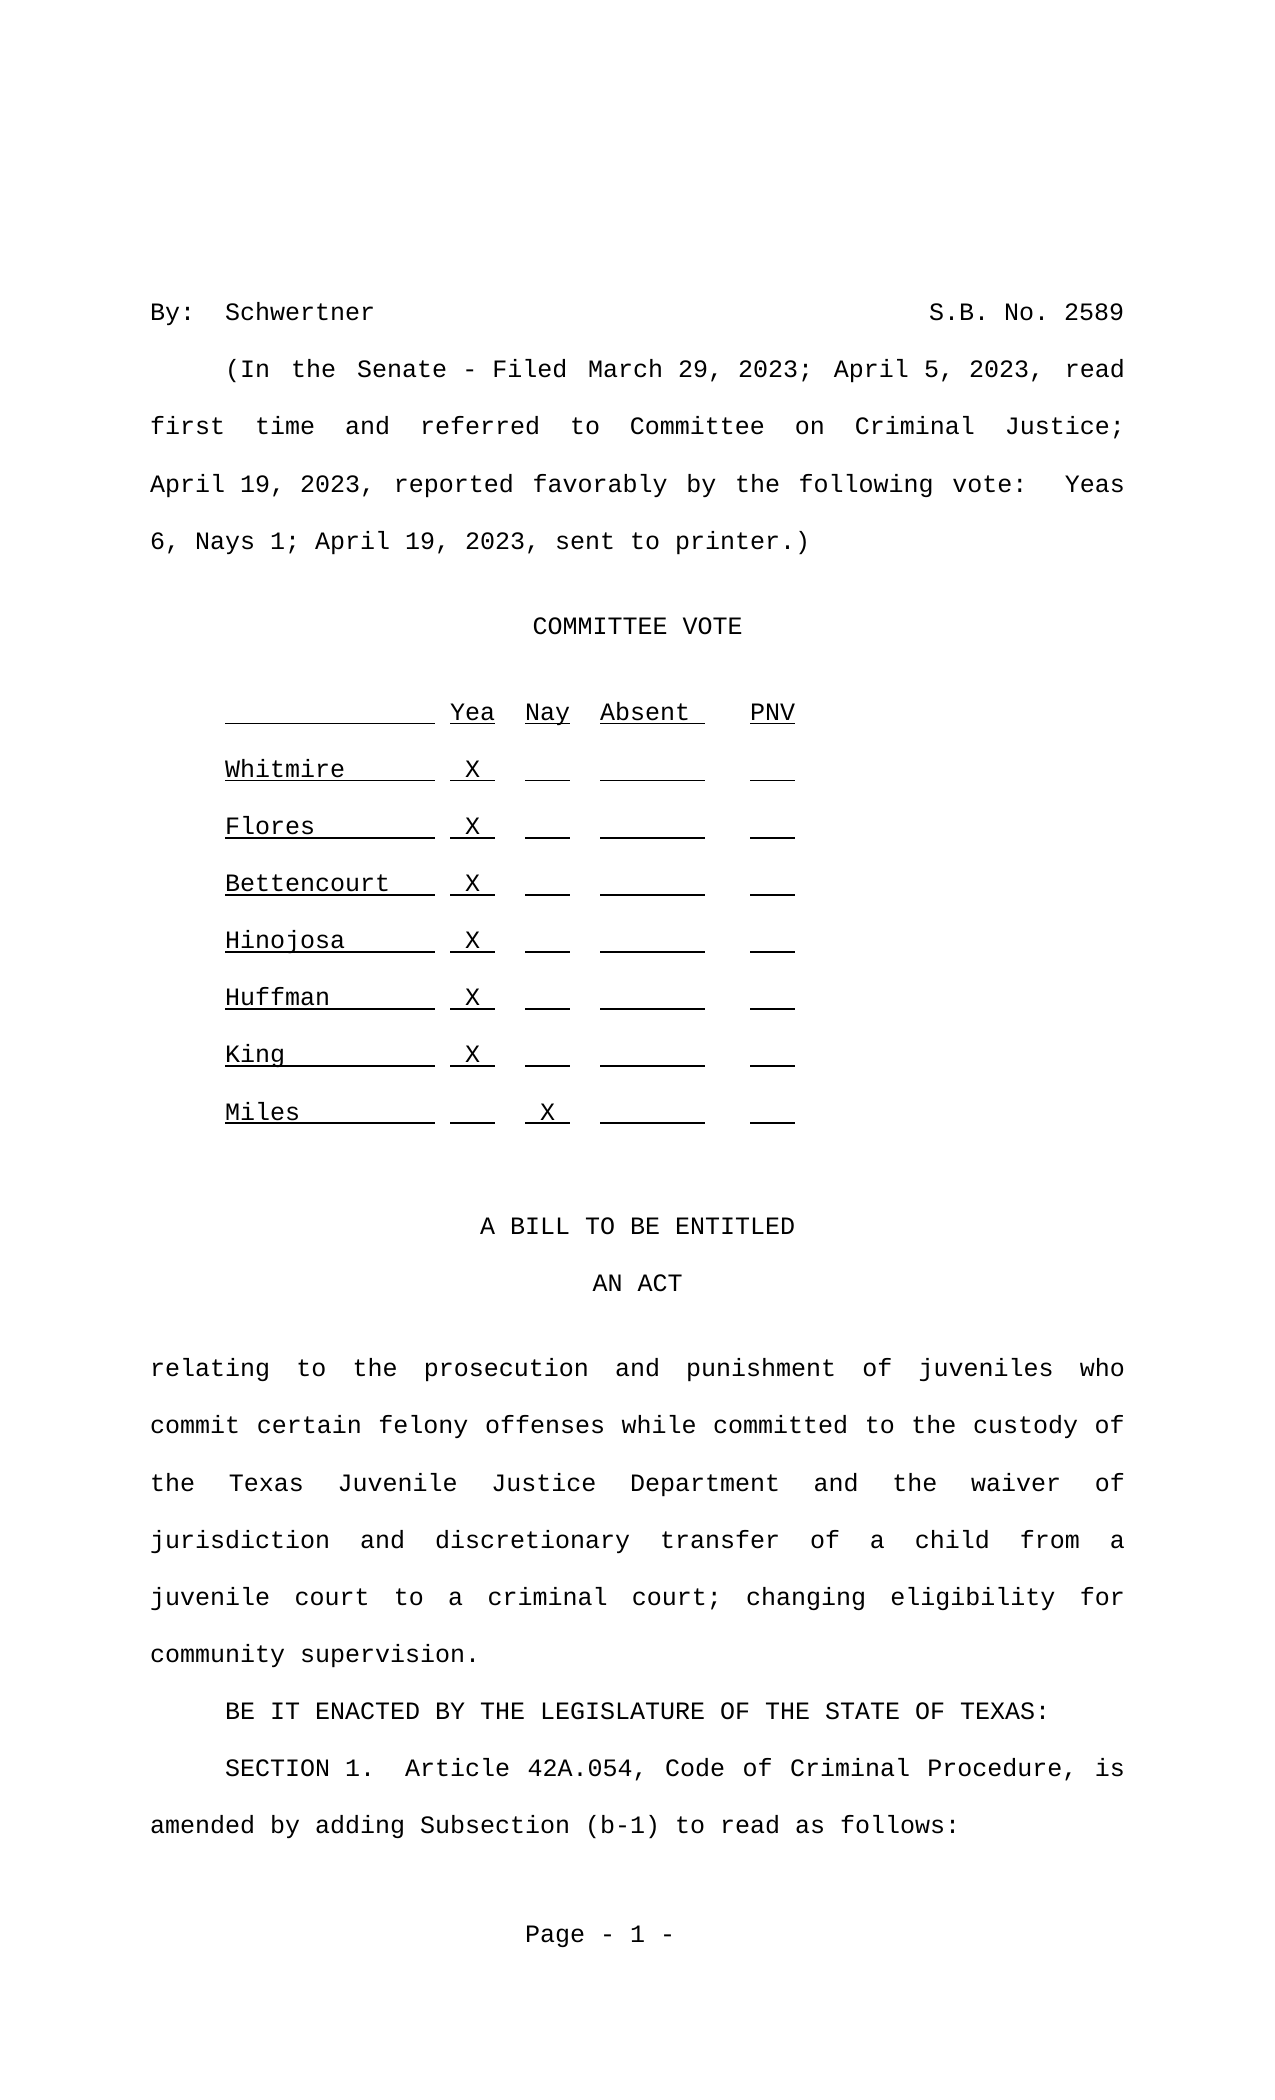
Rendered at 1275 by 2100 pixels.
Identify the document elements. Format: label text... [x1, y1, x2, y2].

text Huffman X [150, 985, 975, 1013]
text King X [150, 1042, 975, 1070]
text A BILL TO BE ENTITLED [150, 1213, 1125, 1242]
text (In the Senate - Filed March 29, 2023; April 5, 2023, read first time and referred to Committee on Criminal Justice; April 19, 2023, reported favorably by the following vote: Yeas 6, Nays 1; April 19, 2023, sent to printer.) [150, 357, 1125, 557]
text relating to the prosecution and punishment of juveniles who commit certain felony offenses while committed to the custody of the Texas Juvenile Justice Department and the waiver of jurisdiction and discretionary transfer of a child from a juvenile court to a criminal court; changing eligibility for community supervision. [150, 1356, 1125, 1670]
text Whitmire X [150, 756, 975, 785]
text Miles X [150, 1099, 975, 1127]
text Yea Nay Absent PNV [150, 699, 975, 728]
text Hinojosa X [150, 928, 975, 956]
text By: Schwertner S.B. No. 2589 [150, 300, 1125, 328]
text AN ACT [150, 1270, 1125, 1299]
text Flores X [150, 813, 975, 842]
text Bettencourt X [150, 871, 975, 899]
text BE IT ENACTED BY THE LEGISLATURE OF THE STATE OF TEXAS: [150, 1698, 1125, 1727]
text SECTION 1. Article 42A.054, Code of Criminal Procedure, is amended by adding Subsection (b-1) to read as follows: [150, 1755, 1125, 1841]
text COMMITTEE VOTE [150, 614, 1125, 642]
